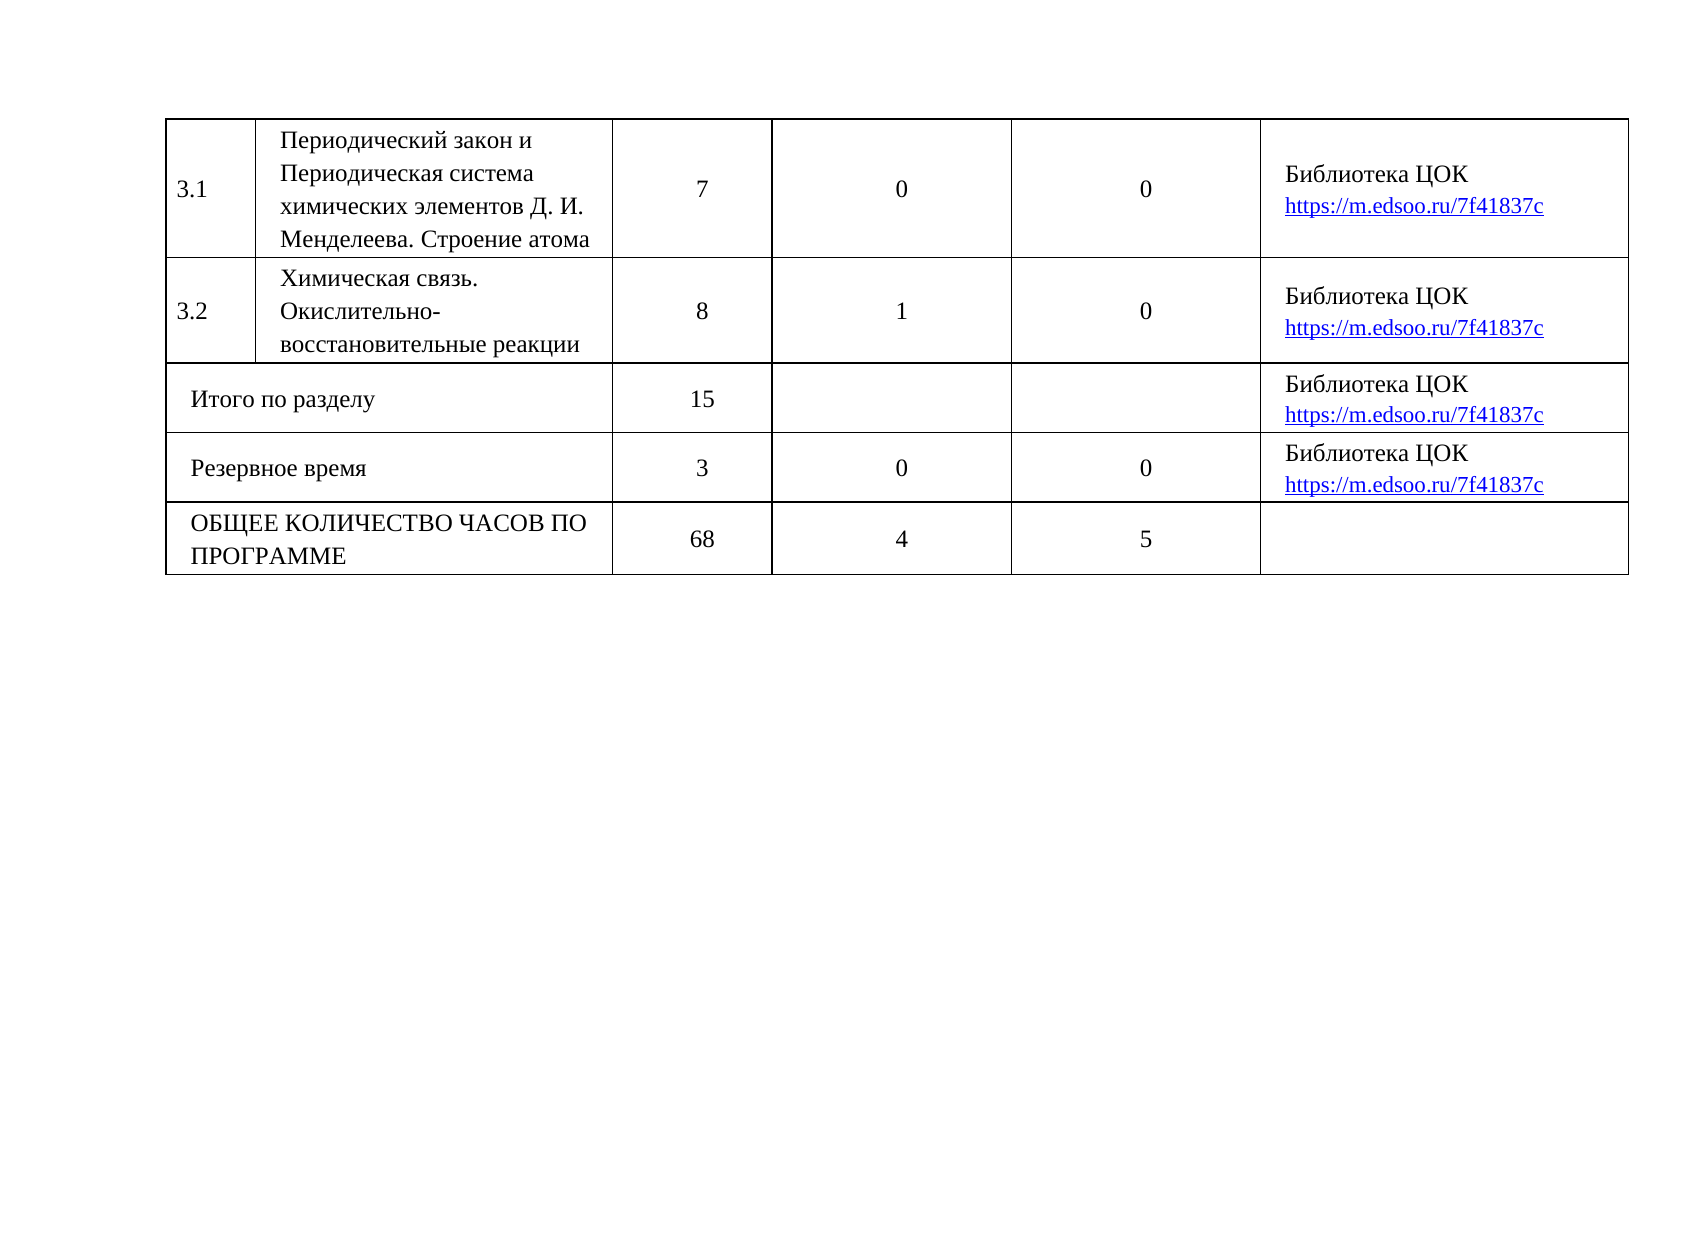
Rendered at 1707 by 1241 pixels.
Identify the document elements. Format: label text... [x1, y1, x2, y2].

table_cell Периодический закон и Периодическая система химических элементов Д. И. Менделеева. Строение атома [256, 120, 612, 257]
table_cell 3.1 [167, 120, 255, 257]
table_cell 1 [773, 258, 1011, 362]
table_cell 4 [773, 503, 1011, 573]
table_cell Библиотека ЦОК https://m.edsoo.ru/7f41837c [1261, 364, 1628, 432]
table_cell 0 [773, 120, 1011, 257]
table_cell 3 [613, 433, 771, 501]
table_cell [1261, 503, 1628, 573]
table_cell ОБЩЕЕ КОЛИЧЕСТВО ЧАСОВ ПО ПРОГРАММЕ [167, 503, 612, 573]
table_cell 3.2 [167, 258, 255, 362]
table_cell 7 [613, 120, 771, 257]
table_cell 15 [613, 364, 771, 432]
table_cell Химическая связь. Окислительно-восстановительные реакции [256, 258, 612, 362]
table_cell 8 [613, 258, 771, 362]
table_cell Библиотека ЦОК https://m.edsoo.ru/7f41837c [1261, 433, 1628, 501]
table_cell [1012, 364, 1260, 432]
table_cell [773, 364, 1011, 432]
table_cell 0 [773, 433, 1011, 501]
table_cell Библиотека ЦОК https://m.edsoo.ru/7f41837c [1261, 120, 1628, 257]
table_cell Библиотека ЦОК https://m.edsoo.ru/7f41837c [1261, 258, 1628, 362]
table_cell 5 [1012, 503, 1260, 573]
table_cell 0 [1012, 433, 1260, 501]
table_cell 0 [1012, 120, 1260, 257]
table_cell Резервное время [167, 433, 612, 501]
table_cell 0 [1012, 258, 1260, 362]
table_cell Итого по разделу [167, 364, 612, 432]
table_cell 68 [613, 503, 771, 573]
